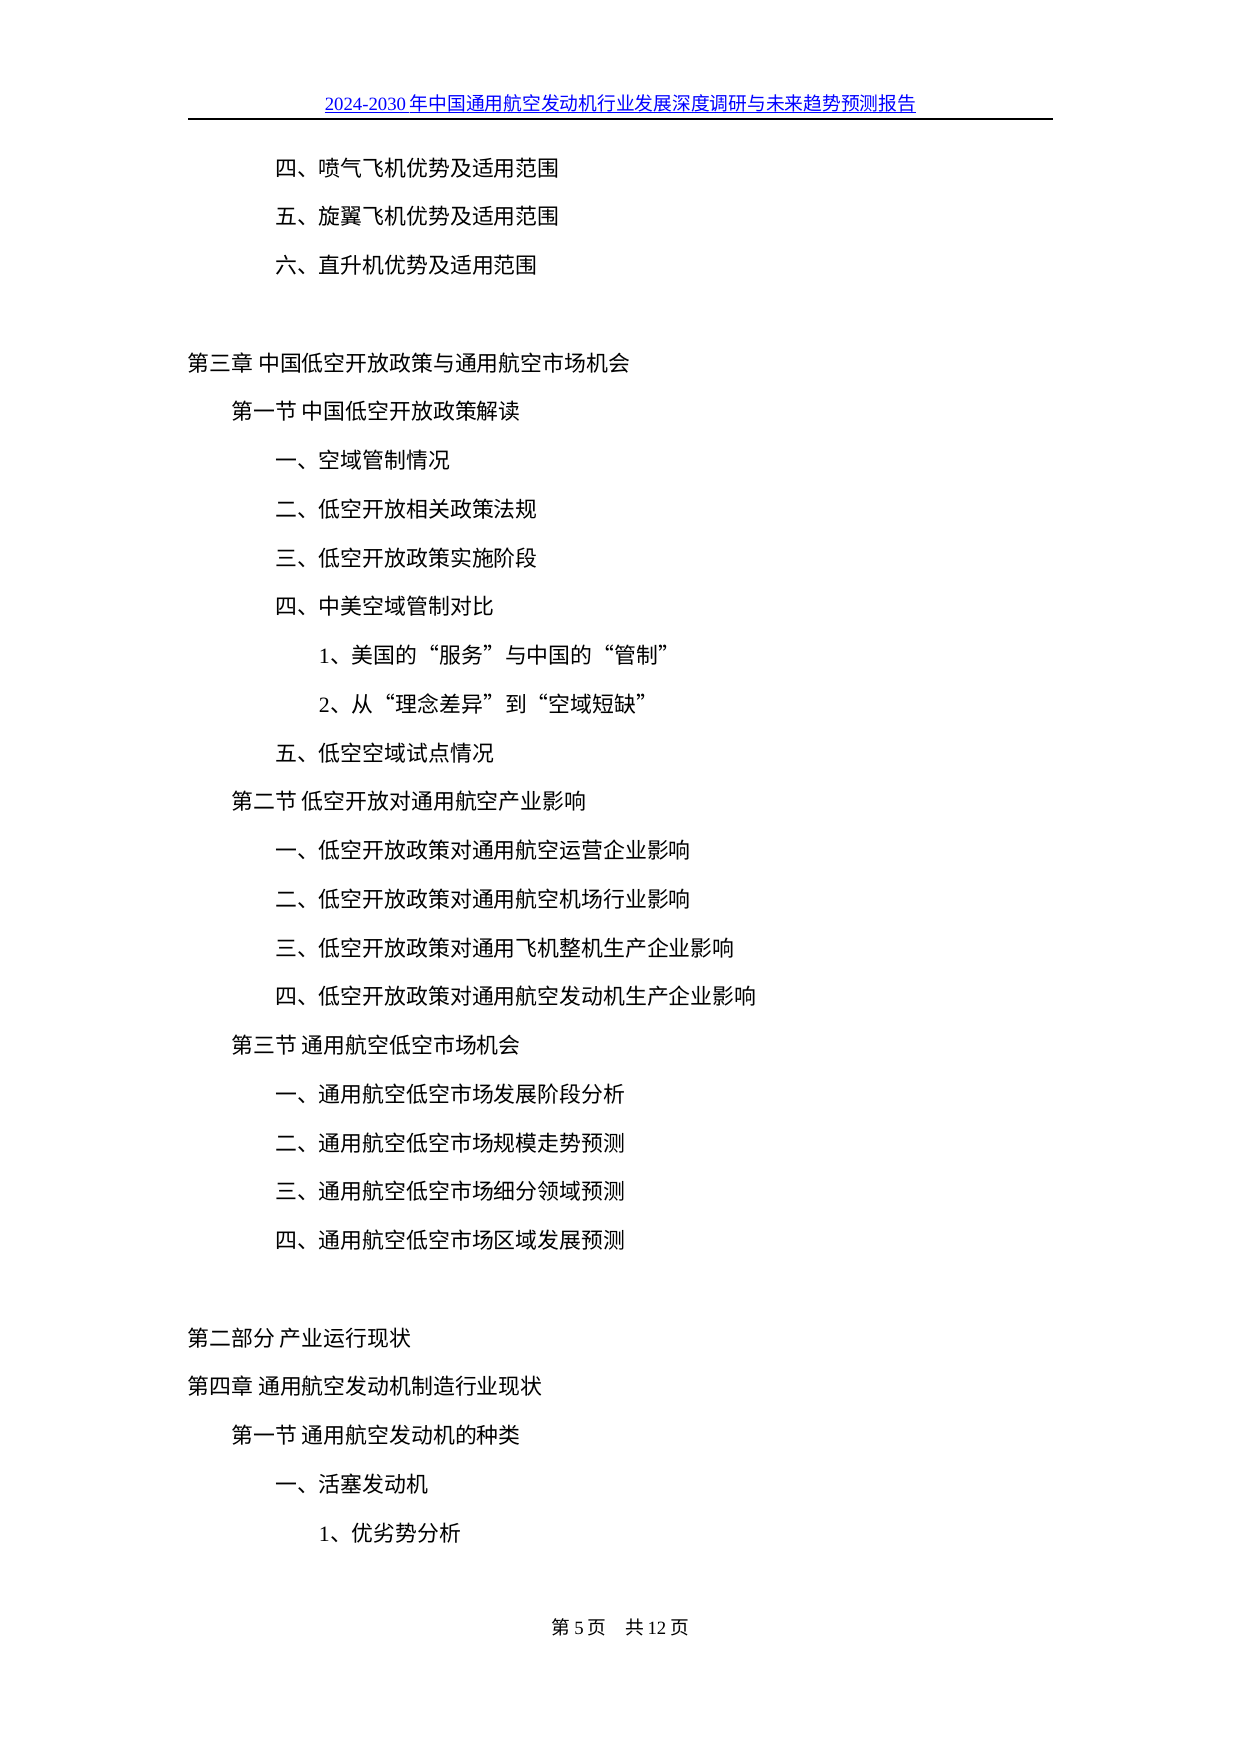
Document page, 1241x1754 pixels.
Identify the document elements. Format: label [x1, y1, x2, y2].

text [187, 150, 1053, 1548]
